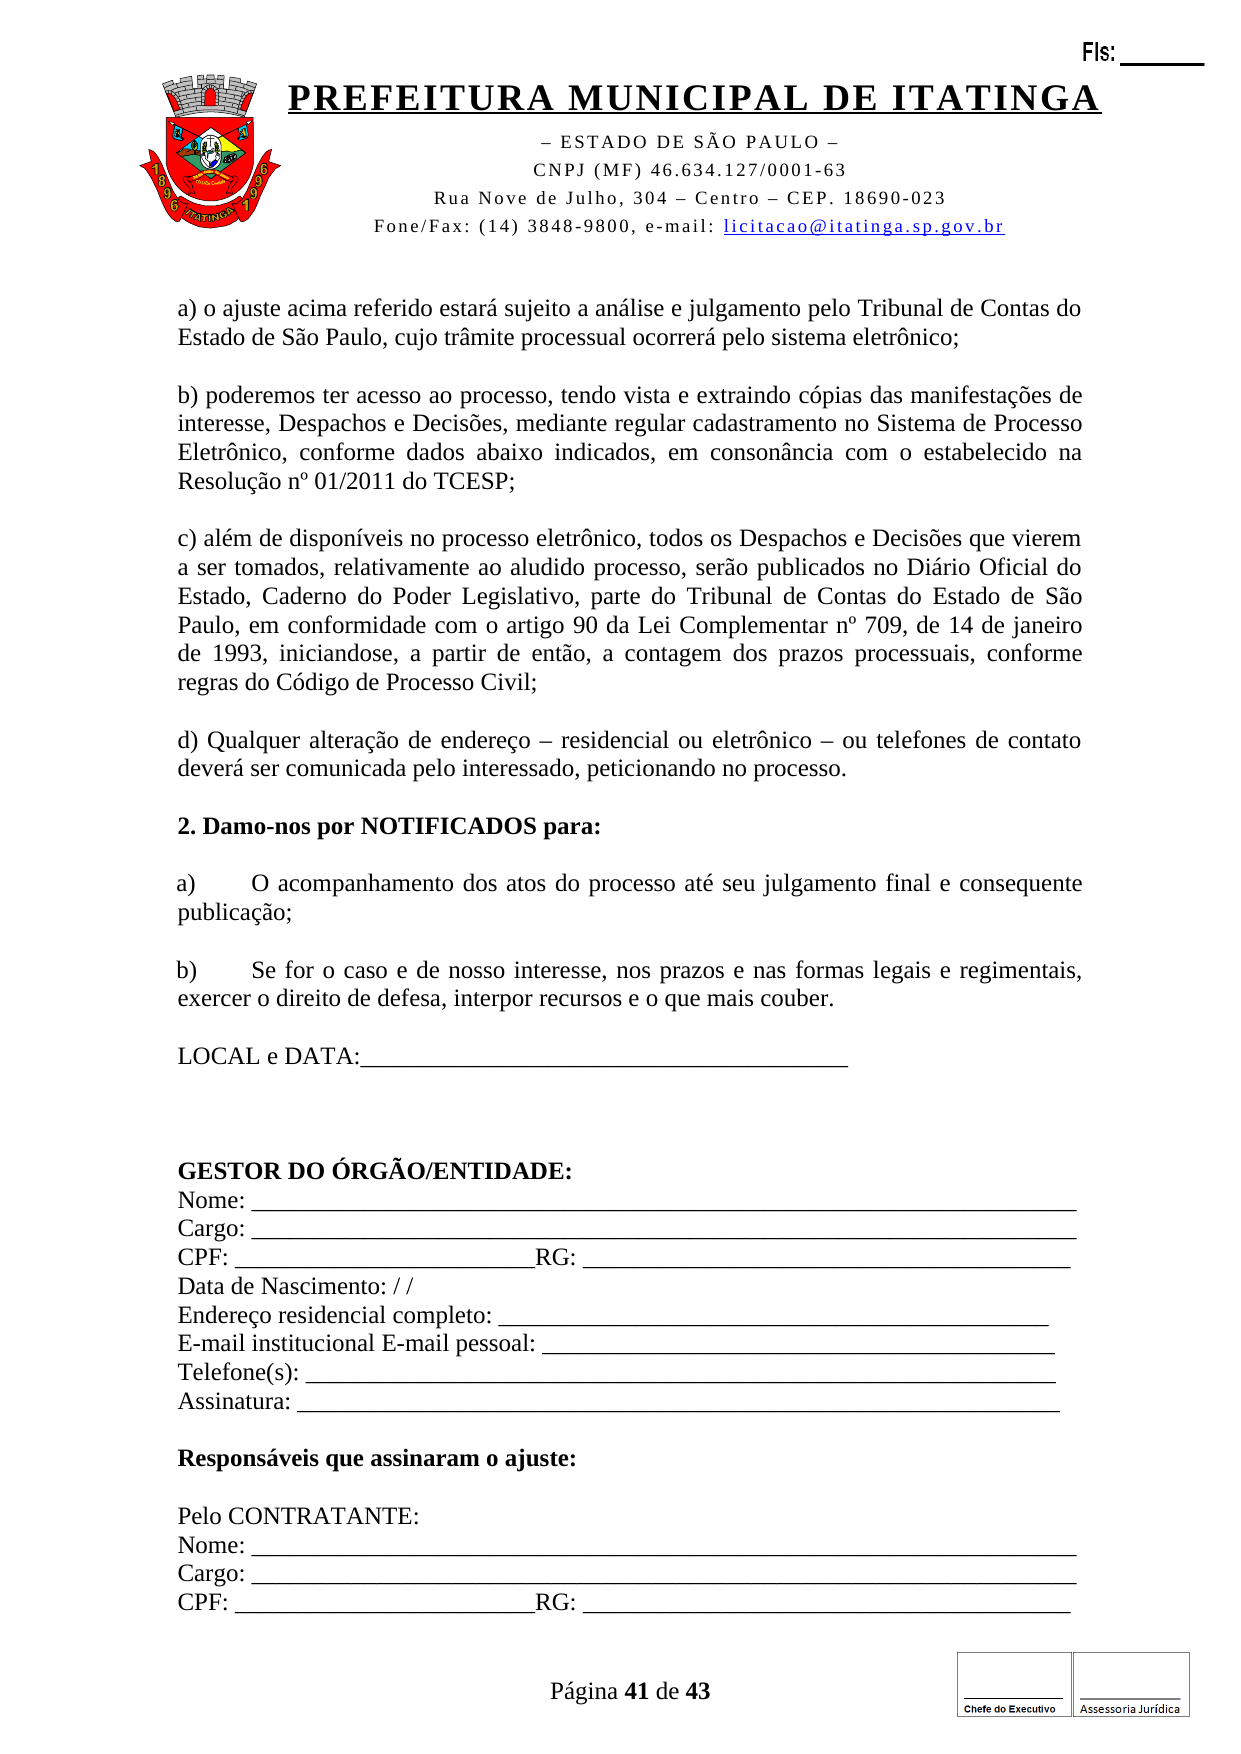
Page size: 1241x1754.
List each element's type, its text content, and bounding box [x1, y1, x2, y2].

text Assinatura: _____________________________________________________________ [177, 1386, 1083, 1415]
text Responsáveis que assinaram o ajuste: [177, 1443, 1083, 1472]
text Cargo: __________________________________________________________________ [177, 1558, 1083, 1587]
text Data de Nascimento: / / [177, 1271, 1083, 1300]
text a) o ajuste acima referido estará sujeito a análise e julgamento pelo Tribunal de Contas do Estado de São Paulo, cujo trâmite processual ocorrerá pelo sistema eletrônico; [177, 293, 1083, 351]
text 2. Damo-nos por NOTIFICADOS para: [177, 811, 1083, 840]
picture [1079, 30, 1229, 105]
text Nome: __________________________________________________________________ [177, 1185, 1083, 1213]
text Telefone(s): ____________________________________________________________ [177, 1357, 1083, 1386]
text b) poderemos ter acesso ao processo, tendo vista e extraindo cópias das manifestações de interesse, Despachos e Decisões, mediante regular cadastramento no Sistema de Processo Eletrônico, conforme dados abaixo indicados, em consonância com o estabelecido na Resolução nº 01/2011 do TCESP; [177, 380, 1083, 495]
list O acompanhamento dos atos do processo até seu julgamento final e consequente publicação; [176, 868, 1083, 926]
text c) além de disponíveis no processo eletrônico, todos os Despachos e Decisões que vierem a ser tomados, relativamente ao aludido processo, serão publicados no Diário Oficial do Estado, Caderno do Poder Legislativo, parte do Tribunal de Contas do Estado de São Paulo, em conformidade com o artigo 90 da Lei Complementar nº 709, de 14 de janeiro de 1993, iniciandose, a partir de então, a contagem dos prazos processuais, conforme regras do Código de Processo Civil; [177, 523, 1083, 696]
text Cargo: __________________________________________________________________ [177, 1213, 1083, 1242]
text LOCAL e DATA:_______________________________________ [177, 1041, 1083, 1070]
text Pelo CONTRATANTE: [177, 1501, 1083, 1530]
list Se for o caso e de nosso interesse, nos prazos e nas formas legais e regimentais, exercer o direito de defesa, interpor recursos e o que mais couber. [176, 955, 1083, 1012]
text Endereço residencial completo: ____________________________________________ [177, 1300, 1083, 1328]
text CPF: ________________________RG: _______________________________________ [177, 1242, 1083, 1271]
text E-mail institucional E-mail pessoal: _________________________________________ [177, 1328, 1083, 1357]
text CPF: ________________________RG: _______________________________________ [177, 1587, 1083, 1616]
picture [1079, 90, 1087, 100]
text GESTOR DO ÓRGÃO/ENTIDADE: [177, 1156, 1083, 1185]
picture [955, 1650, 1190, 1719]
text d) Qualquer alteração de endereço – residencial ou eletrônico – ou telefones de contato deverá ser comunicada pelo interessado, peticionando no processo. [177, 725, 1083, 782]
text Nome: __________________________________________________________________ [177, 1530, 1083, 1558]
